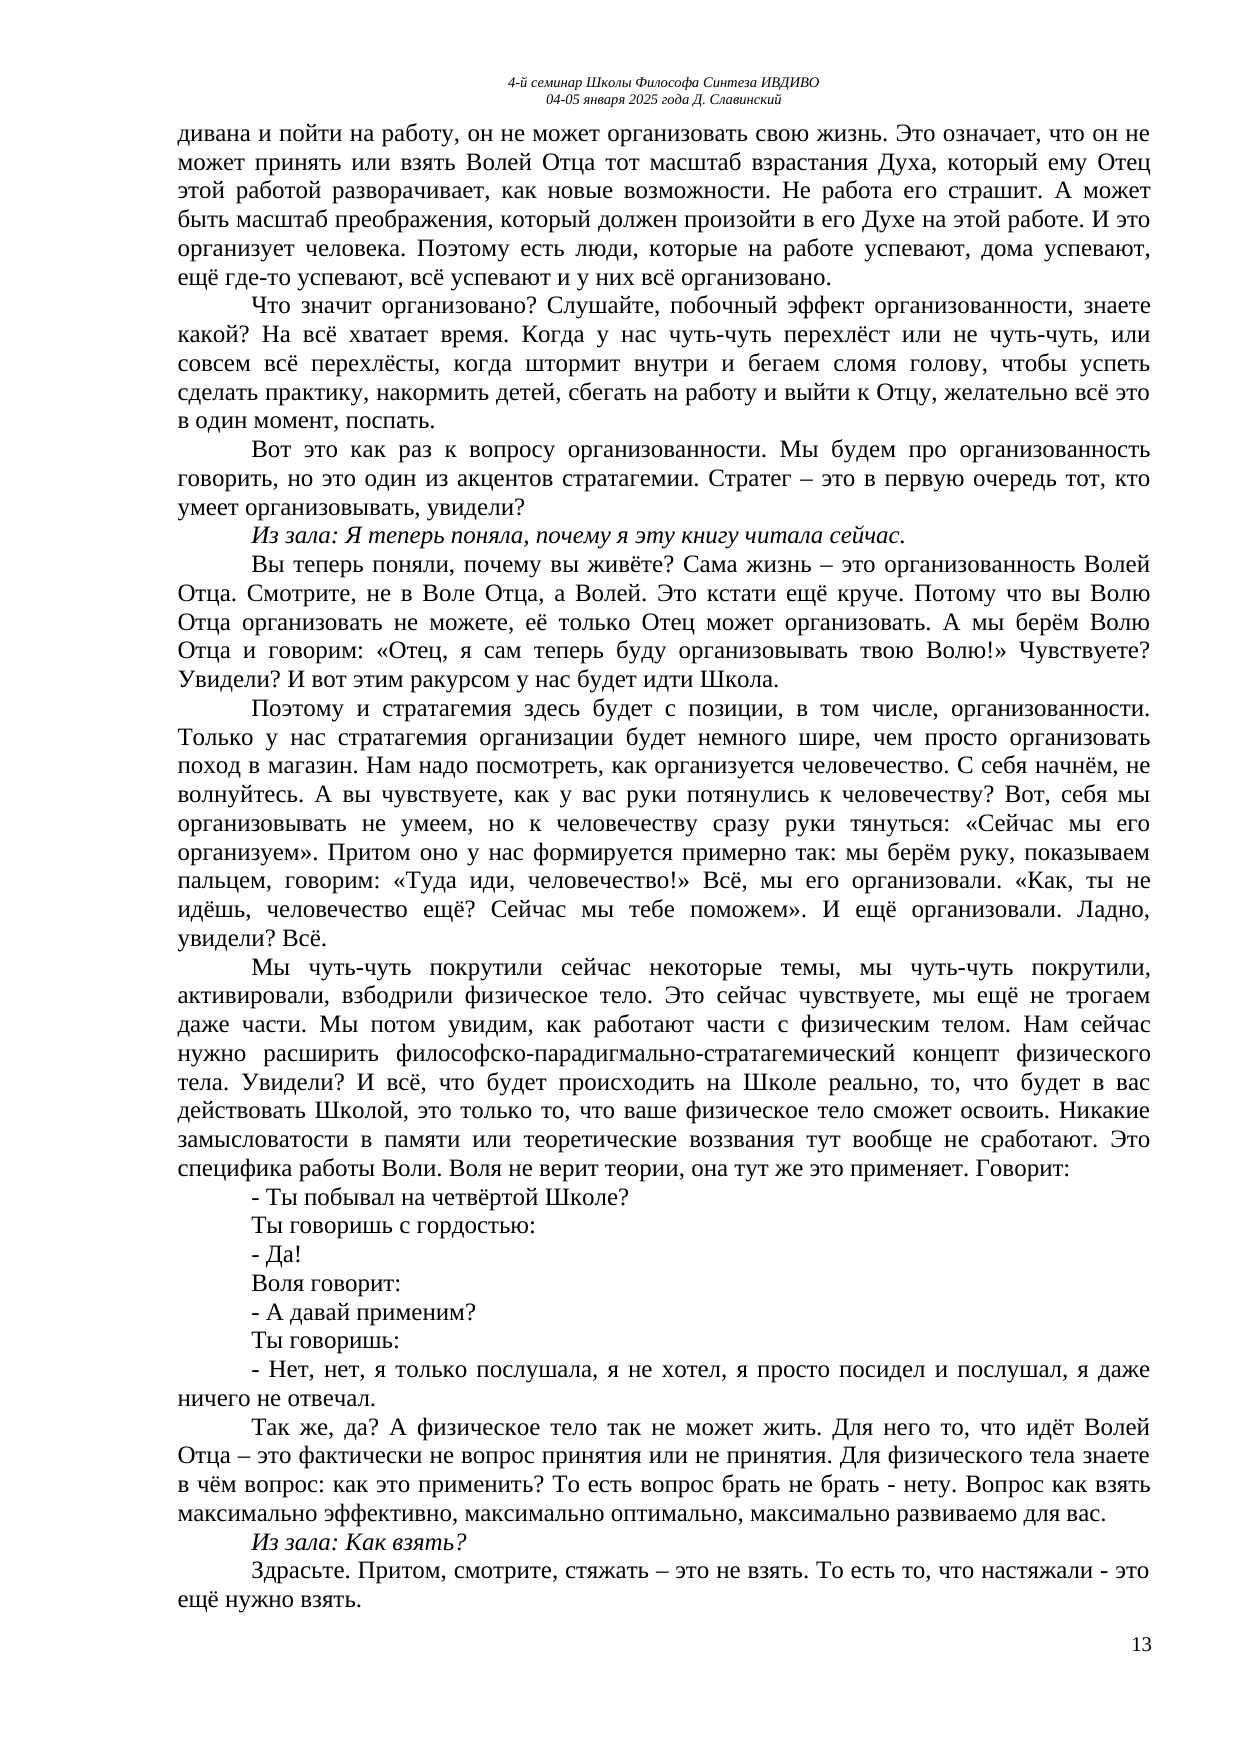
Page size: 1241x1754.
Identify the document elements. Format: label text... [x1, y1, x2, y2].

text - Ты побывал на четвёртой Школе? [177, 1182, 1152, 1211]
text Вы теперь поняли, почему вы живёте? Сама жизнь – это организованность Волей Отца. Смотрите, не в Воле Отца, а Волей. Это кстати ещё круче. Потому что вы Волю Отца организовать не можете, её только Отец может организовать. А мы берём Волю Отца и говорим: «Отец, я сам теперь буду организовывать твою Волю!» Чувствуете? Увидели? И вот этим ракурсом у нас будет идти Школа. [177, 549, 1152, 693]
text Мы чуть-чуть покрутили сейчас некоторые темы, мы чуть-чуть покрутили, активировали, взбодрили физическое тело. Это сейчас чувствуете, мы ещё не трогаем даже части. Мы потом увидим, как работают части с физическим телом. Нам сейчас нужно расширить философско-парадигмально-стратагемический концепт физического тела. Увидели? И всё, что будет происходить на Школе реально, то, что будет в вас действовать Школой, это только то, что ваше физическое тело сможет освоить. Никакие замысловатости в памяти или теоретические воззвания тут вообще не сработают. Это специфика работы Воли. Воля не верит теории, она тут же это применяет. Говорит: [177, 952, 1152, 1182]
text Ты говоришь: [177, 1326, 1152, 1354]
text Воля говорит: [177, 1268, 1152, 1297]
text Вот это как раз к вопросу организованности. Мы будем про организованность говорить, но это один из акцентов стратагемии. Стратег – это в первую очередь тот, кто умеет организовывать, увидели? [177, 434, 1152, 521]
text Поэтому и стратагемия здесь будет с позиции, в том числе, организованности. Только у нас стратагемия организации будет немного шире, чем просто организовать поход в магазин. Нам надо посмотреть, как организуется человечество. С себя начнём, не волнуйтесь. А вы чувствуете, как у вас руки потянулись к человечеству? Вот, себя мы организовывать не умеем, но к человечеству сразу руки тянуться: «Сейчас мы его организуем». Притом оно у нас формируется примерно так: мы берём руку, показываем пальцем, говорим: «Туда иди, человечество!» Всё, мы его организовали. «Как, ты не идёшь, человечество ещё? Сейчас мы тебе поможем». И ещё организовали. Ладно, увидели? Всё. [177, 693, 1152, 952]
text Здрасьте. Притом, смотрите, стяжать – это не взять. То есть то, что настяжали - это ещё нужно взять. [177, 1556, 1152, 1613]
text Из зала: Я теперь поняла, почему я эту книгу читала сейчас. [177, 521, 1152, 549]
text - Да! [177, 1239, 1152, 1268]
text Ты говоришь с гордостью: [177, 1211, 1152, 1239]
text Так же, да? А физическое тело так не может жить. Для него то, что идёт Волей Отца – это фактически не вопрос принятия или не принятия. Для физического тела знаете в чём вопрос: как это применить? То есть вопрос брать не брать - нету. Вопрос как взять максимально эффективно, максимально оптимально, максимально развиваемо для вас. [177, 1412, 1152, 1527]
text Что значит организовано? Слушайте, побочный эффект организованности, знаете какой? На всё хватает время. Когда у нас чуть-чуть перехлёст или не чуть-чуть, или совсем всё перехлёсты, когда штормит внутри и бегаем сломя голову, чтобы успеть сделать практику, накормить детей, сбегать на работу и выйти к Отцу, желательно всё это в один момент, поспать. [177, 291, 1152, 434]
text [177, 118, 1152, 291]
text Из зала: Как взять? [177, 1527, 1152, 1556]
text - Нет, нет, я только послушала, я не хотел, я просто посидел и послушал, я даже ничего не отвечал. [177, 1354, 1152, 1412]
text - А давай применим? [177, 1297, 1152, 1326]
